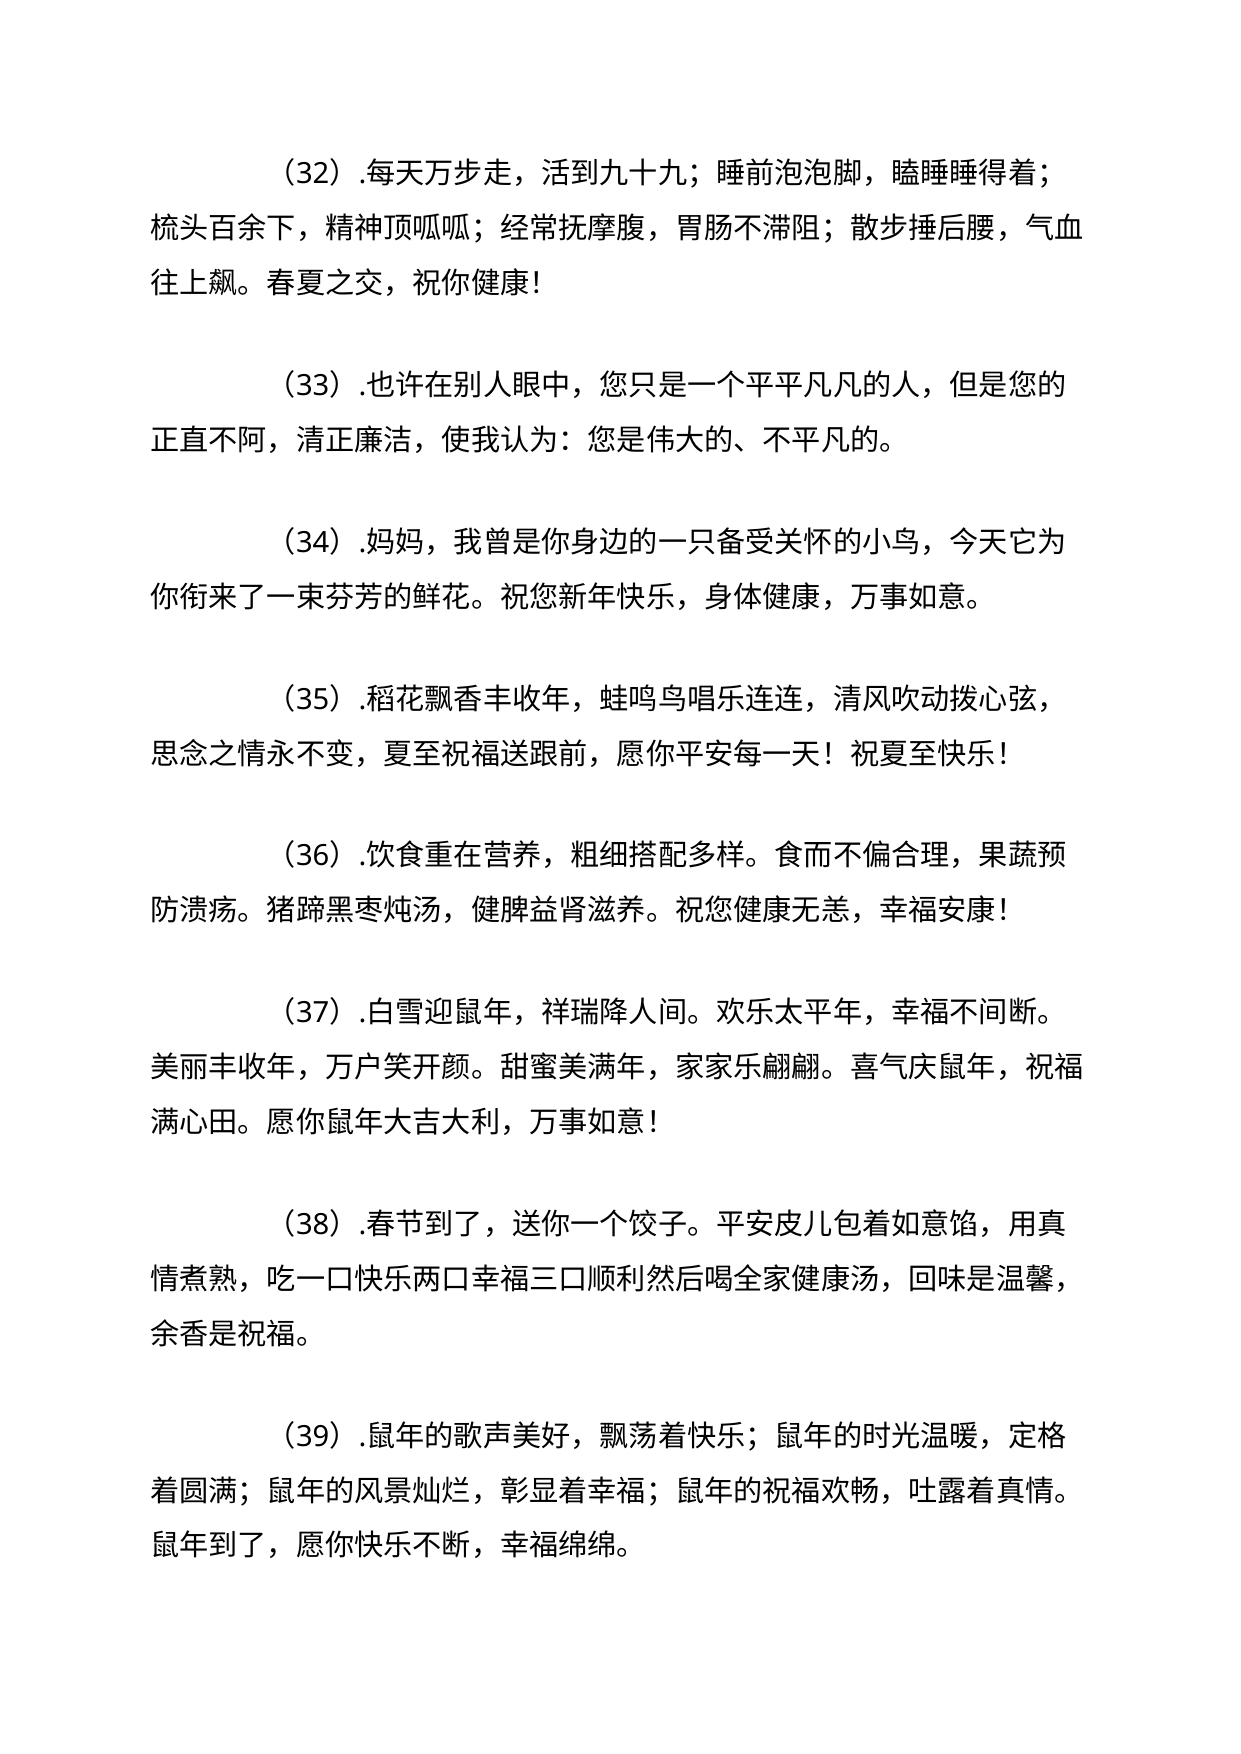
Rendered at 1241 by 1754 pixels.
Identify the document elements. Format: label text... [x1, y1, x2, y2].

text （38）.春节到了，送你一个饺子。平安皮儿包着如意馅，用真情煮熟，吃一口快乐两口幸福三口顺利然后喝全家健康汤，回味是温馨，余香是祝福。 [150, 1200, 1090, 1353]
text （35）.稻花飘香丰收年，蛙鸣鸟唱乐连连，清风吹动拨心弦，思念之情永不变，夏至祝福送跟前，愿你平安每一天！祝夏至快乐！ [150, 675, 1090, 772]
text （33）.也许在别人眼中，您只是一个平平凡凡的人，但是您的正直不阿，清正廉洁，使我认为：您是伟大的、不平凡的。 [150, 362, 1090, 459]
text （39）.鼠年的歌声美好，飘荡着快乐；鼠年的时光温暖，定格着圆满；鼠年的风景灿烂，彰显着幸福；鼠年的祝福欢畅，吐露着真情。鼠年到了，愿你快乐不断，幸福绵绵。 [150, 1412, 1090, 1564]
text （37）.白雪迎鼠年，祥瑞降人间。欢乐太平年，幸福不间断。美丽丰收年，万户笑开颜。甜蜜美满年，家家乐翩翩。喜气庆鼠年，祝福满心田。愿你鼠年大吉大利，万事如意！ [150, 989, 1090, 1141]
text （34）.妈妈，我曾是你身边的一只备受关怀的小鸟，今天它为你衔来了一束芬芳的鲜花。祝您新年快乐，身体健康，万事如意。 [150, 518, 1090, 616]
text （32）.每天万步走，活到九十九；睡前泡泡脚，瞌睡睡得着；梳头百余下，精神顶呱呱；经常抚摩腹，胃肠不滞阻；散步捶后腰，气血往上飙。春夏之交，祝你健康！ [150, 150, 1090, 302]
text （36）.饮食重在营养，粗细搭配多样。食而不偏合理，果蔬预防溃疡。猪蹄黑枣炖汤，健脾益肾滋养。祝您健康无恙，幸福安康！ [150, 832, 1090, 929]
